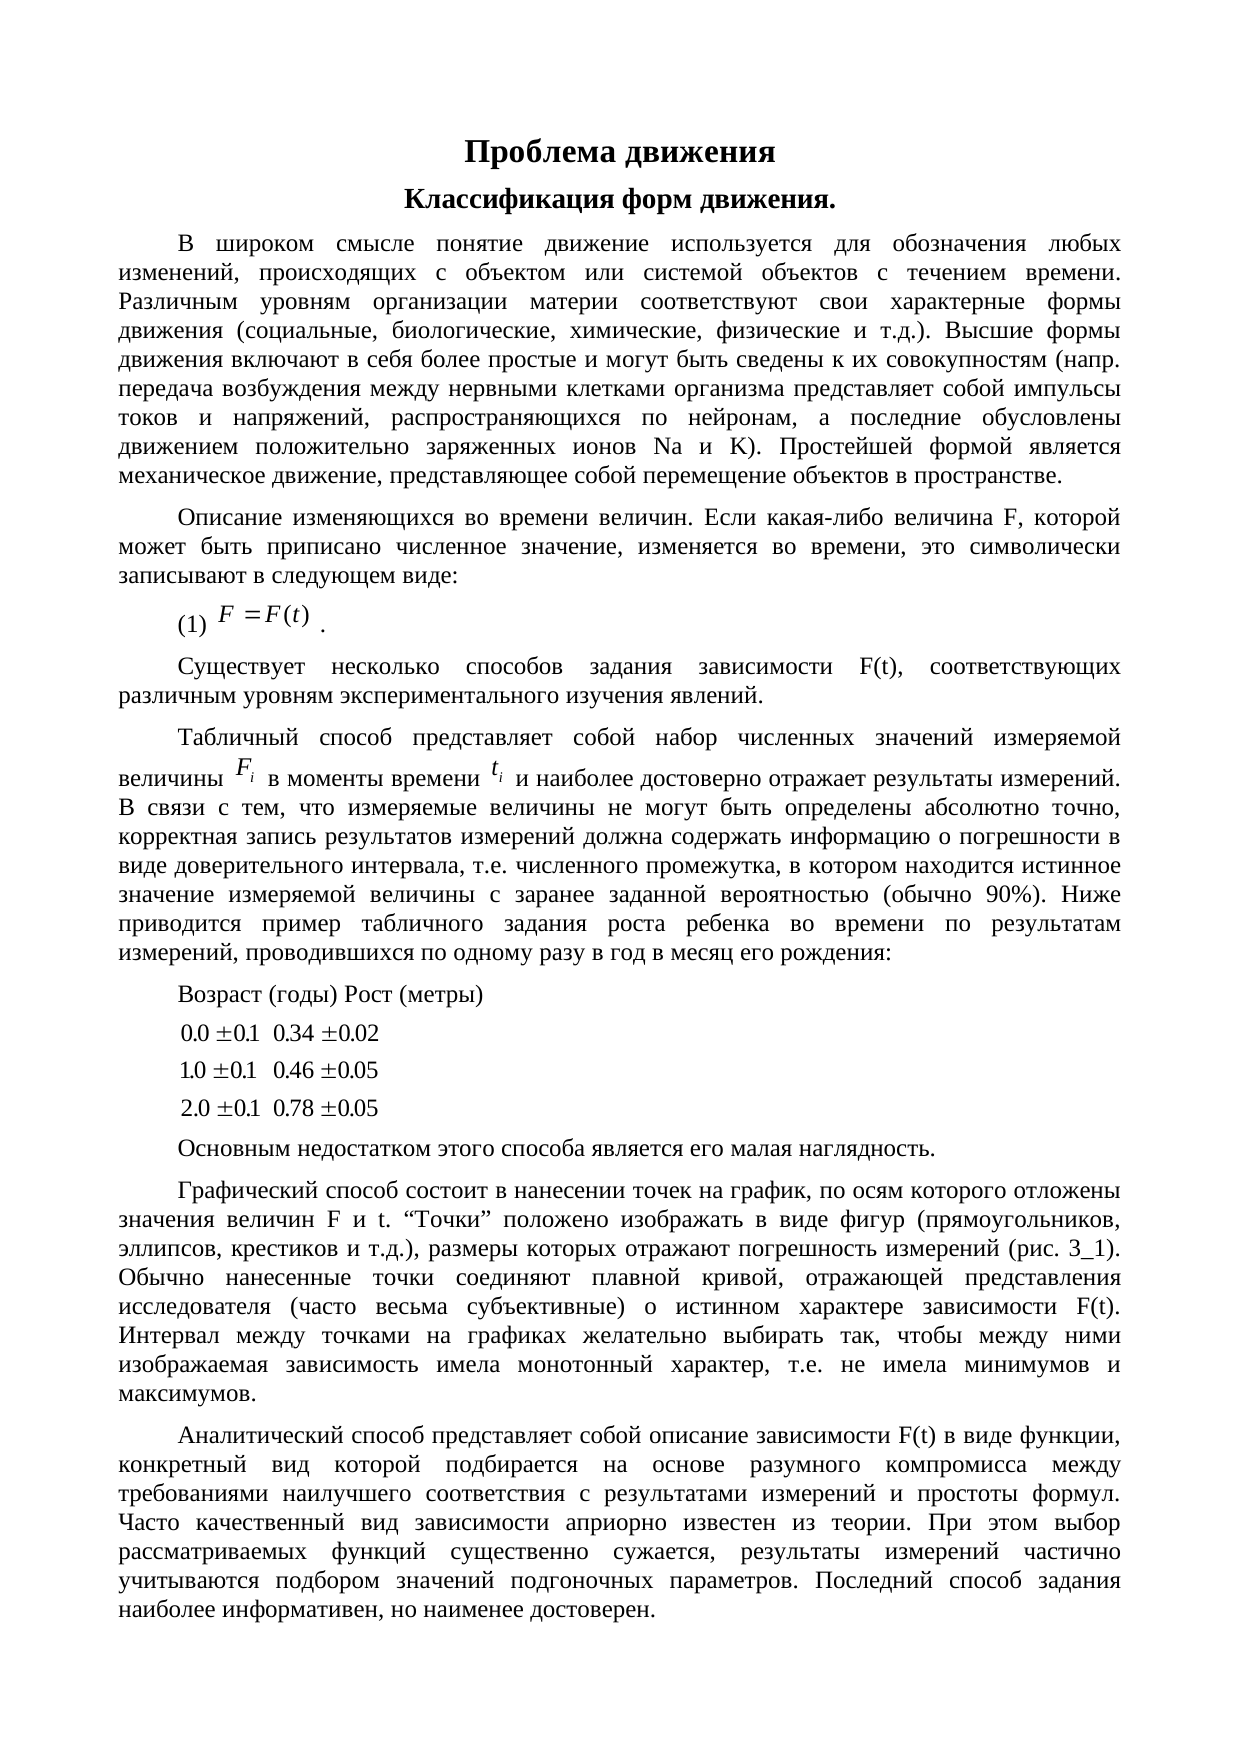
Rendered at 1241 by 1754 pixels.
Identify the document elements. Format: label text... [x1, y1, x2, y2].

text Проблема движения [118, 131, 1122, 169]
text Описание изменяющихся во времени величин. Если какая-либо величина F, которой может быть приписано численное значение, изменяется во времени, это символически записывают в следующем виде: [118, 502, 1122, 589]
text В широком смысле понятие движение используется для обозначения любых изменений, происходящих с объектом или системой объектов с течением времени. Различным уровням организации материи соответствуют свои характерные формы движения (социальные, биологические, химические, физические и т.д.). Высшие формы движения включают в себя более простые и могут быть сведены к их совокупностям (напр. передача возбуждения между нервными клетками организма представляет собой импульсы токов и напряжений, распространяющихся по нейронам, а последние обусловлены движением положительно заряженных ионов Na и K). Простейшей формой является механическое движение, представляющее собой перемещение объектов в пространстве. [118, 228, 1122, 489]
text Классификация форм движения. [118, 182, 1122, 215]
text Основным недостатком этого способа является его малая наглядность. [118, 1133, 1122, 1162]
text Табличный способ представляет собой набор численных значений измеряемой величины в моменты времени и наиболее достоверно отражает результаты измерений. В связи с тем, что измеряемые величины не могут быть определены абсолютно точно, корректная запись результатов измерений должна содержать информацию о погрешности в виде доверительного интервала, т.е. численного промежутка, в котором находится истинное значение измеряемой величины с заранее заданной вероятностью (обычно 90%). Ниже приводится пример табличного задания роста ребенка во времени по результатам измерений, проводившихся по одному разу в год в месяц его рождения: [118, 721, 1122, 966]
text (1) . [118, 601, 1122, 638]
text Графический способ состоит в нанесении точек на график, по осям которого отложены значения величин F и t. “Точки” положено изображать в виде фигур (прямоугольников, эллипсов, крестиков и т.д.), размеры которых отражают погрешность измерений (рис. 3_1). Обычно нанесенные точки соединяют плавной кривой, отражающей представления исследователя (часто весьма субъективные) о истинном характере зависимости F(t). Интервал между точками на графиках желательно выбирать так, чтобы между ними изображаемая зависимость имела монотонный характер, т.е. не имела минимумов и максимумов. [118, 1174, 1122, 1407]
text Существует несколько способов задания зависимости F(t), соответствующих различным уровням экспериментального изучения явлений. [118, 651, 1122, 709]
text Возраст (годы) Рост (метры) [118, 979, 1122, 1008]
text Аналитический способ представляет собой описание зависимости F(t) в виде функции, конкретный вид которой подбирается на основе разумного компромисса между требованиями наилучшего соответствия с результатами измерений и простоты формул. Часто качественный вид зависимости априорно известен из теории. При этом выбор рассматриваемых функций существенно сужается, результаты измерений частично учитываются подбором значений подгоночных параметров. Последний способ задания наиболее информативен, но наименее достоверен. [118, 1419, 1122, 1623]
